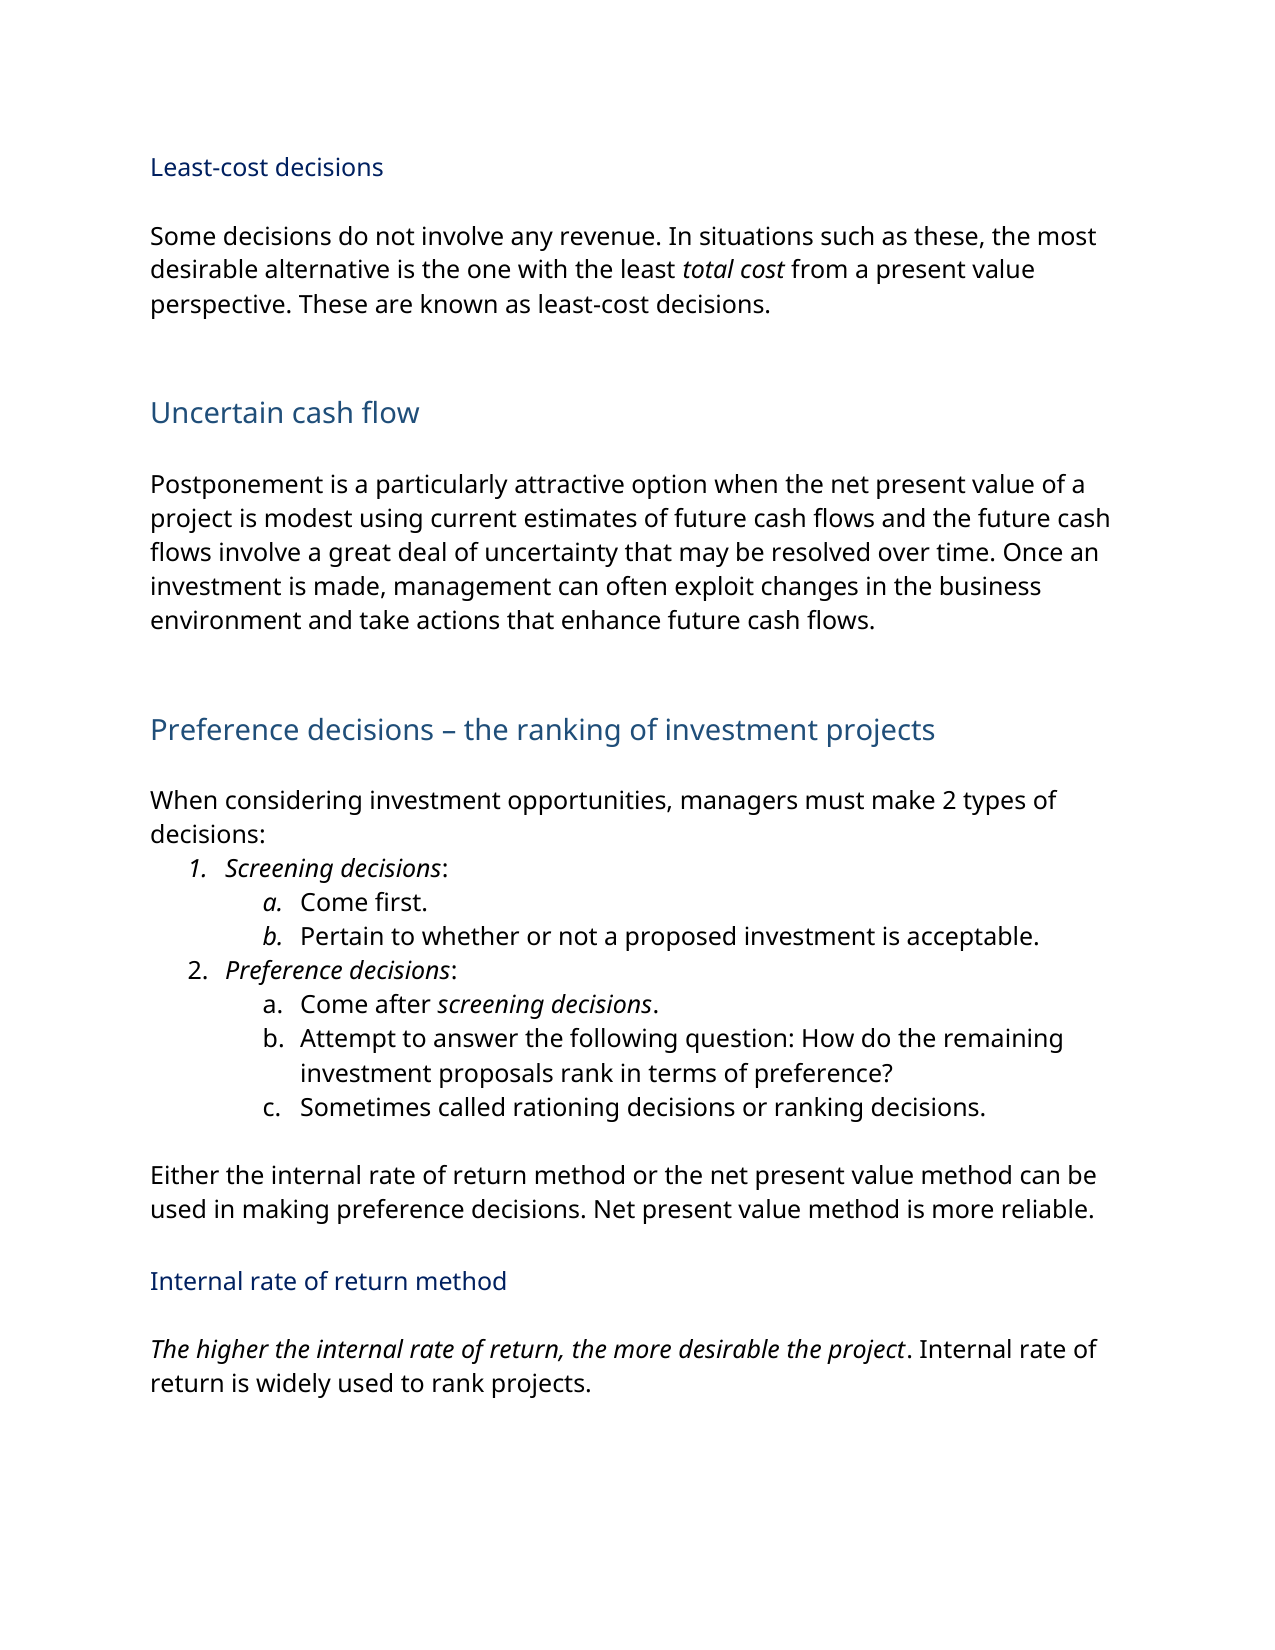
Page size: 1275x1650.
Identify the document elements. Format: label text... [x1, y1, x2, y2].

subtitle Internal rate of return method [150, 1264, 1125, 1298]
subtitle Preference decisions – the ranking of investment projects [150, 709, 1125, 749]
list Come after screening decisions. [262, 987, 1125, 1021]
list Pertain to whether or not a proposed investment is acceptable. [262, 919, 1125, 953]
list Come first. [262, 885, 1125, 919]
list Screening decisions: [187, 851, 1125, 885]
list Sometimes called rationing decisions or ranking decisions. [262, 1089, 1125, 1123]
subtitle Least-cost decisions [150, 150, 1125, 184]
text Postponement is a particularly attractive option when the net present value of a project is modest using current estimates of future cash flows and the future cash flows involve a great deal of uncertainty that may be resolved over time. Once an investment is made, management can often exploit changes in the business environment and take actions that enhance future cash flows. [150, 466, 1125, 637]
text When considering investment opportunities, managers must make 2 types of decisions: [150, 783, 1125, 851]
list Preference decisions: [187, 953, 1125, 987]
subtitle Uncertain cash flow [150, 393, 1125, 432]
text Some decisions do not involve any revenue. In situations such as these, the most desirable alternative is the one with the least total cost from a present value perspective. These are known as least-cost decisions. [150, 218, 1125, 320]
text Either the internal rate of return method or the net present value method can be used in making preference decisions. Net present value method is more reliable. [150, 1157, 1125, 1226]
list Attempt to answer the following question: How do the remaining investment proposals rank in terms of preference? [262, 1021, 1125, 1089]
text The higher the internal rate of return, the more desirable the project. Internal rate of return is widely used to rank projects. [150, 1332, 1125, 1400]
